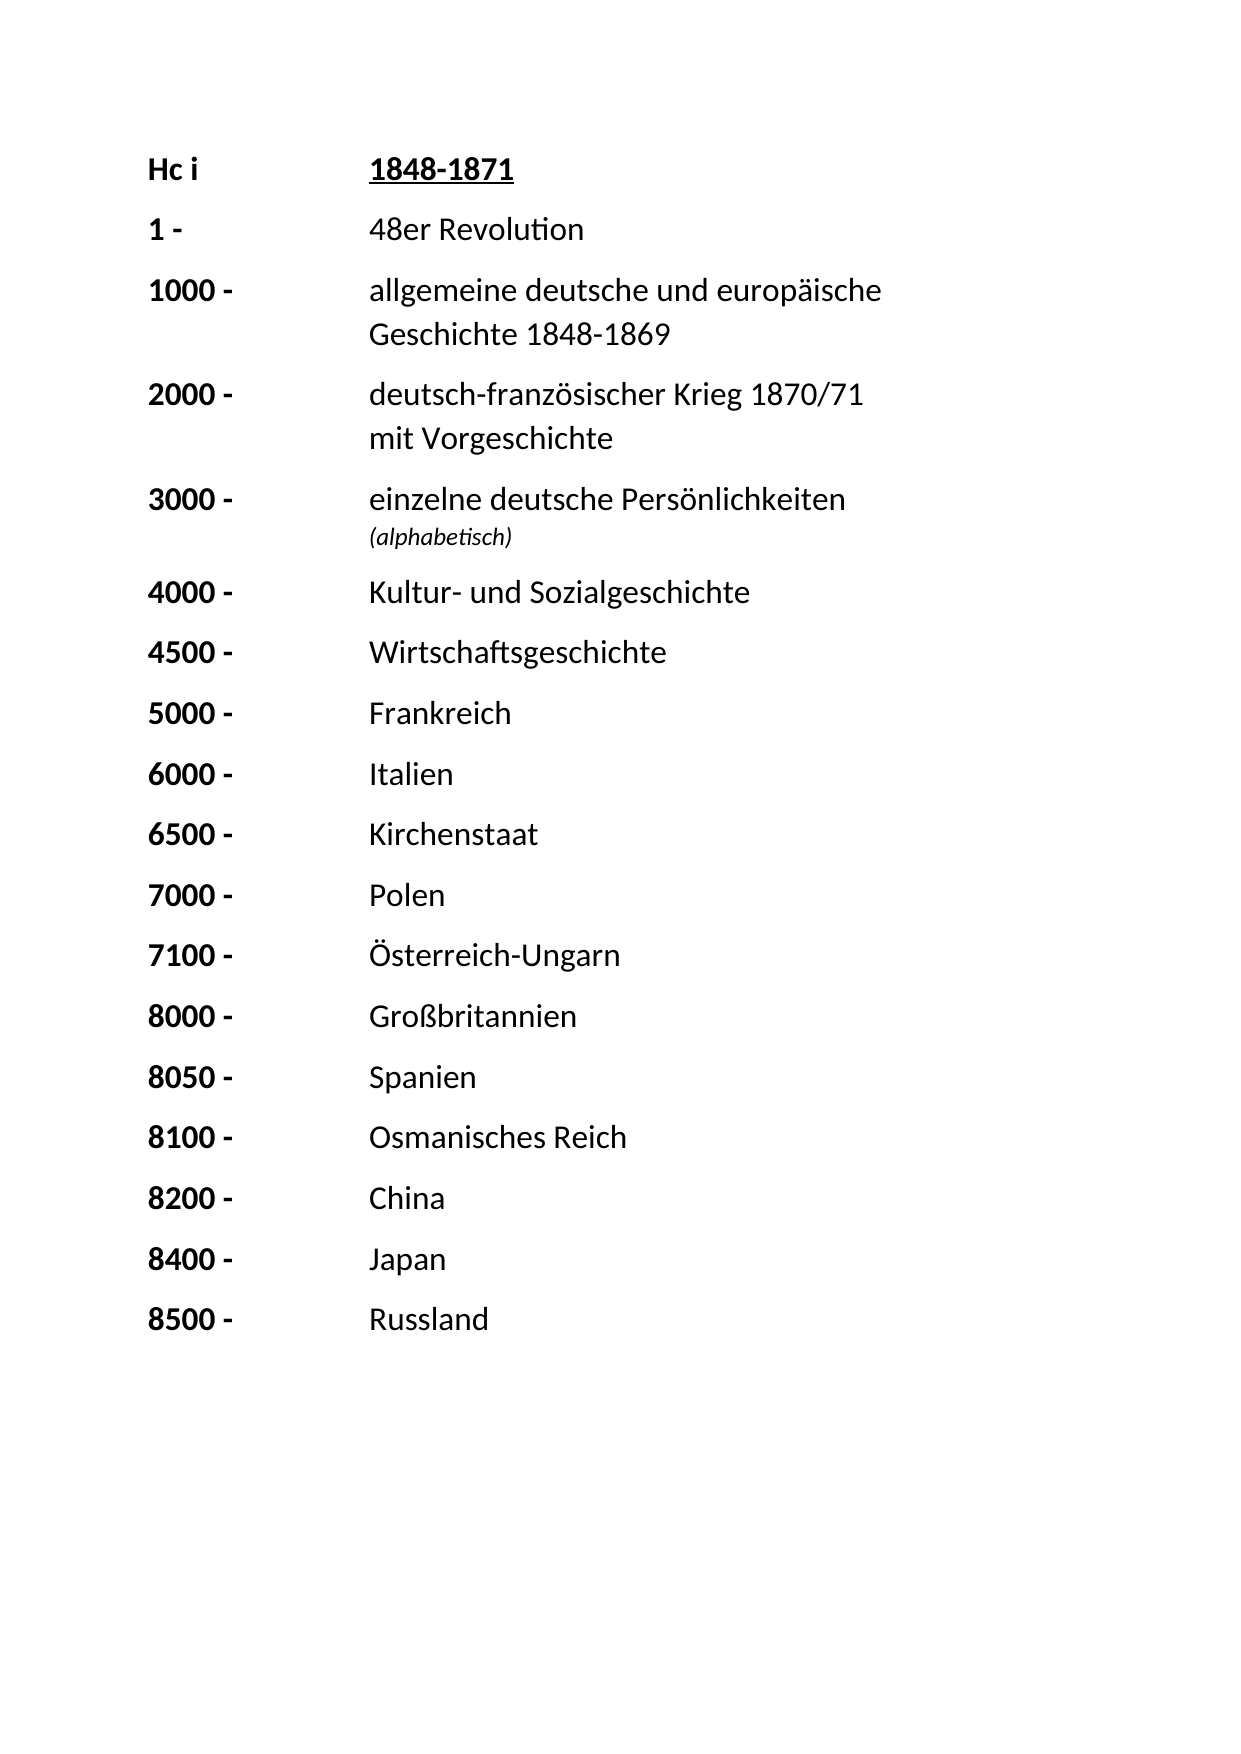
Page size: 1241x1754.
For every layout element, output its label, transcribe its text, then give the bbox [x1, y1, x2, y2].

text 8050 - Spanien [148, 1056, 1093, 1096]
text 8000 - Großbritannien [148, 995, 1093, 1036]
text 7000 - Polen [148, 874, 1093, 914]
text 3000 - einzelne deutsche Persönlichkeiten (alphabetisch) [148, 478, 1093, 552]
text 8100 - Osmanisches Reich [148, 1116, 1093, 1157]
text 8200 - China [148, 1177, 1093, 1218]
text 4500 - Wirtschaftsgeschichte [148, 631, 1093, 672]
text 1 - 48er Revolution [148, 208, 1093, 249]
text Hc i 1848-1871 [148, 148, 1093, 188]
text 1000 - allgemeine deutsche und europäische Geschichte 1848-1869 [148, 269, 1093, 353]
text 7100 - Österreich-Ungarn [148, 934, 1093, 975]
text 6500 - Kirchenstaat [148, 813, 1093, 854]
text 2000 - deutsch-französischer Krieg 1870/71 mit Vorgeschichte [148, 373, 1093, 458]
text 6000 - Italien [148, 753, 1093, 793]
text 4000 - Kultur- und Sozialgeschichte [148, 571, 1093, 611]
text 8400 - Japan [148, 1238, 1093, 1278]
text 8500 - Russland [148, 1298, 1093, 1339]
text 5000 - Frankreich [148, 692, 1093, 733]
